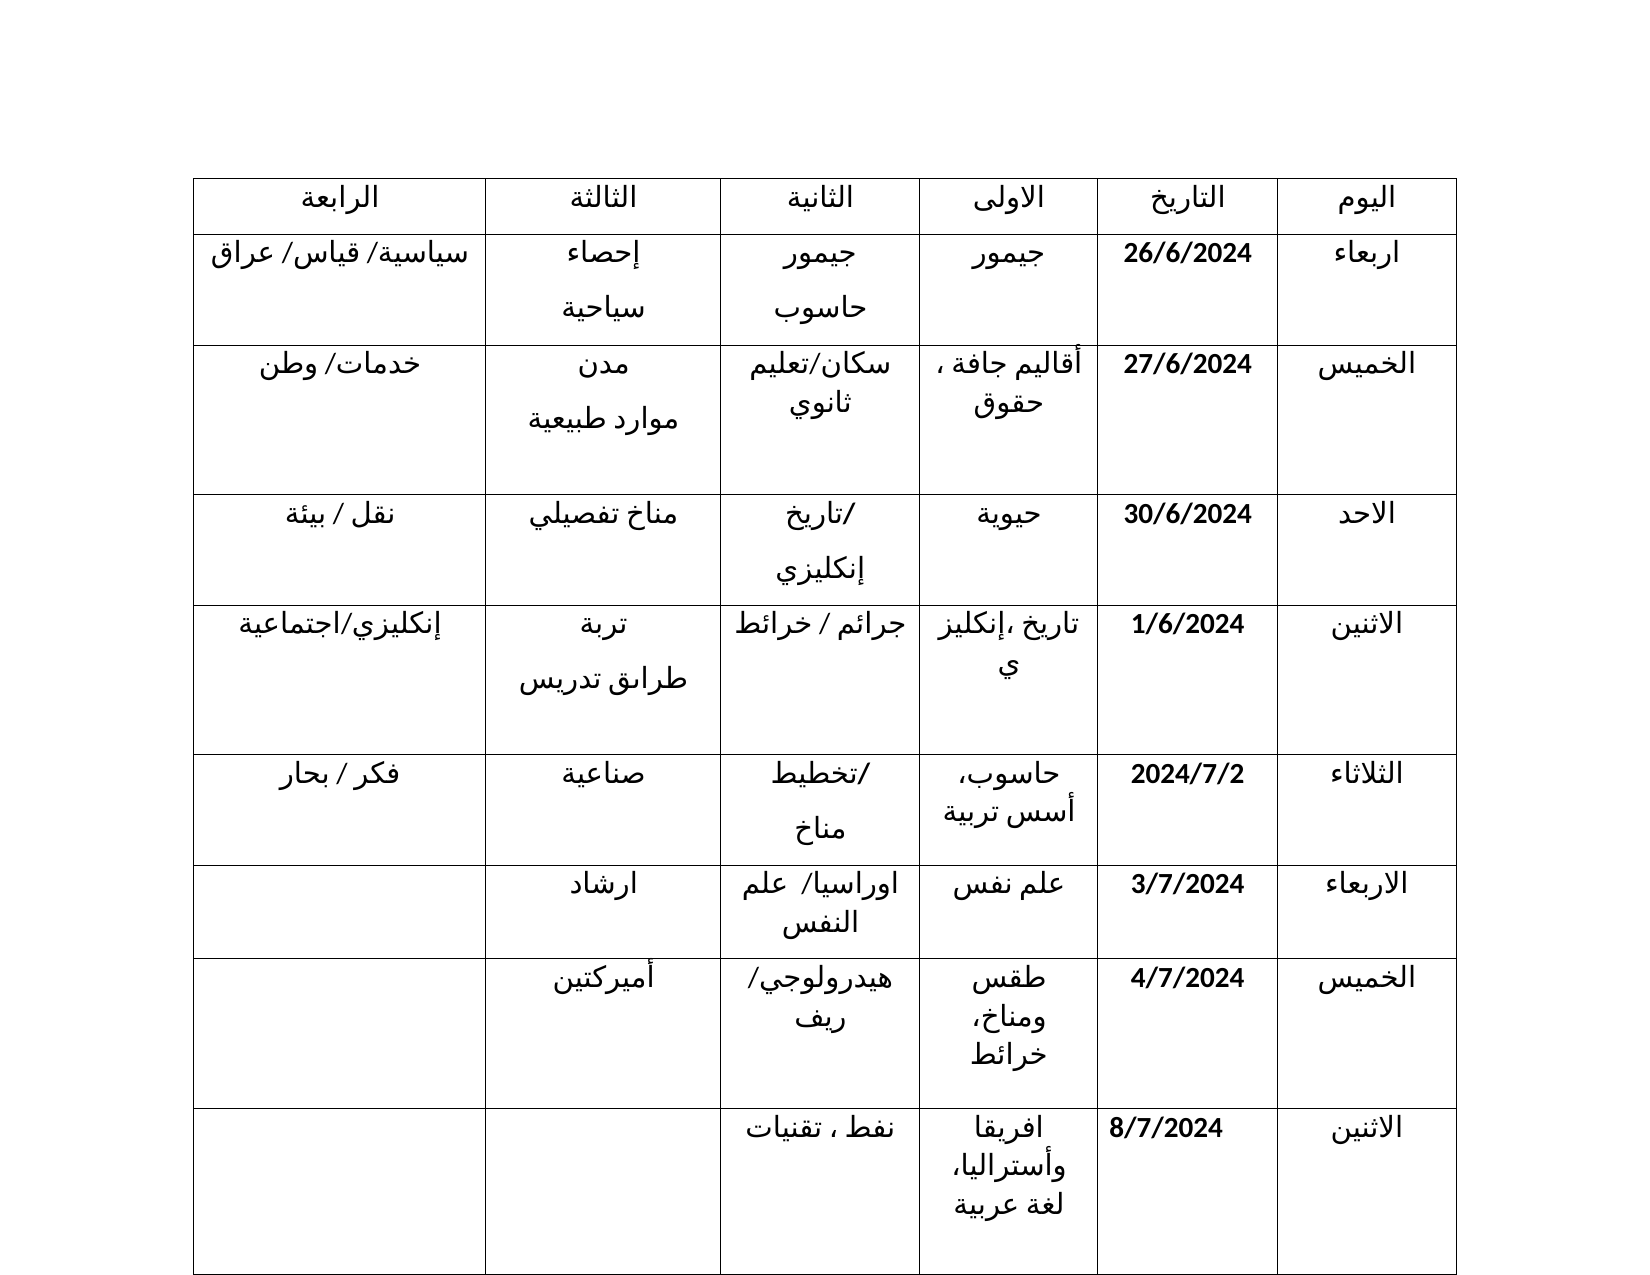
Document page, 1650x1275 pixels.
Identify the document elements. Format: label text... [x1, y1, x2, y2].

table_cell صناعية [486, 755, 720, 864]
table_cell سياسية/ قياس/ عراق [194, 235, 485, 344]
table_cell أقاليم جافة ، حقوق [920, 346, 1097, 494]
table_cell إحصاء سياحية [486, 235, 720, 344]
table_cell ارشاد [486, 866, 720, 958]
table_cell الاثنين [1278, 1109, 1456, 1274]
table_cell اربعاء [1278, 235, 1456, 344]
table_cell طقس ومناخ، خرائط [920, 959, 1097, 1108]
table_cell تاريخ/ إنكليزي [721, 495, 919, 604]
table_header الرابعة [194, 179, 485, 233]
table_cell 26/6/2024 [1098, 235, 1277, 344]
table_cell حاسوب، أسس تربية [920, 755, 1097, 864]
table_cell 27/6/2024 [1098, 346, 1277, 494]
table_cell مناخ تفصيلي [486, 495, 720, 604]
table_cell اوراسيا/ علم النفس [721, 866, 919, 958]
table_cell [486, 1109, 720, 1274]
table_cell جرائم / خرائط [721, 606, 919, 754]
table_cell هيدرولوجي/ ريف [721, 959, 919, 1108]
table_cell 4/7/2024 [1098, 959, 1277, 1108]
table_cell علم نفس [920, 866, 1097, 958]
table_cell فكر / بحار [194, 755, 485, 864]
table_cell 1/6/2024 [1098, 606, 1277, 754]
table_cell [194, 959, 485, 1108]
table_cell 3/7/2024 [1098, 866, 1277, 958]
table_cell الاثنين [1278, 606, 1456, 754]
table_cell الاربعاء [1278, 866, 1456, 958]
table_cell تاريخ ،إنكليزي [920, 606, 1097, 754]
table_cell حيوية [920, 495, 1097, 604]
table_cell الخميس [1278, 959, 1456, 1108]
table_header الثالثة [486, 179, 720, 233]
table_cell 30/6/2024 [1098, 495, 1277, 604]
table_cell جيمور [920, 235, 1097, 344]
table_cell [194, 866, 485, 958]
table_cell تربة طراىق تدريس [486, 606, 720, 754]
table_cell خدمات/ وطن [194, 346, 485, 494]
table_cell نقل / بيئة [194, 495, 485, 604]
table_cell تخطيط/ مناخ [721, 755, 919, 864]
table_cell الثلاثاء [1278, 755, 1456, 864]
table_cell افريقا وأستراليا، لغة عربية [920, 1109, 1097, 1274]
table_cell مدن موارد طبيعية [486, 346, 720, 494]
table_cell إنكليزي/اجتماعية [194, 606, 485, 754]
table_cell أميركتين [486, 959, 720, 1108]
table_cell نفط ، تقنيات [721, 1109, 919, 1274]
table_cell سكان/تعليم ثانوي [721, 346, 919, 494]
table_header الثانية [721, 179, 919, 233]
table_cell 2024/7/2 [1098, 755, 1277, 864]
table_cell [194, 1109, 485, 1274]
table_header الاولى [920, 179, 1097, 233]
table_header التاريخ [1098, 179, 1277, 233]
table_cell 8/7/2024 [1098, 1109, 1277, 1274]
table_cell الخميس [1278, 346, 1456, 494]
table_cell الاحد [1278, 495, 1456, 604]
table_header اليوم [1278, 179, 1456, 233]
table_cell جيمور حاسوب [721, 235, 919, 344]
